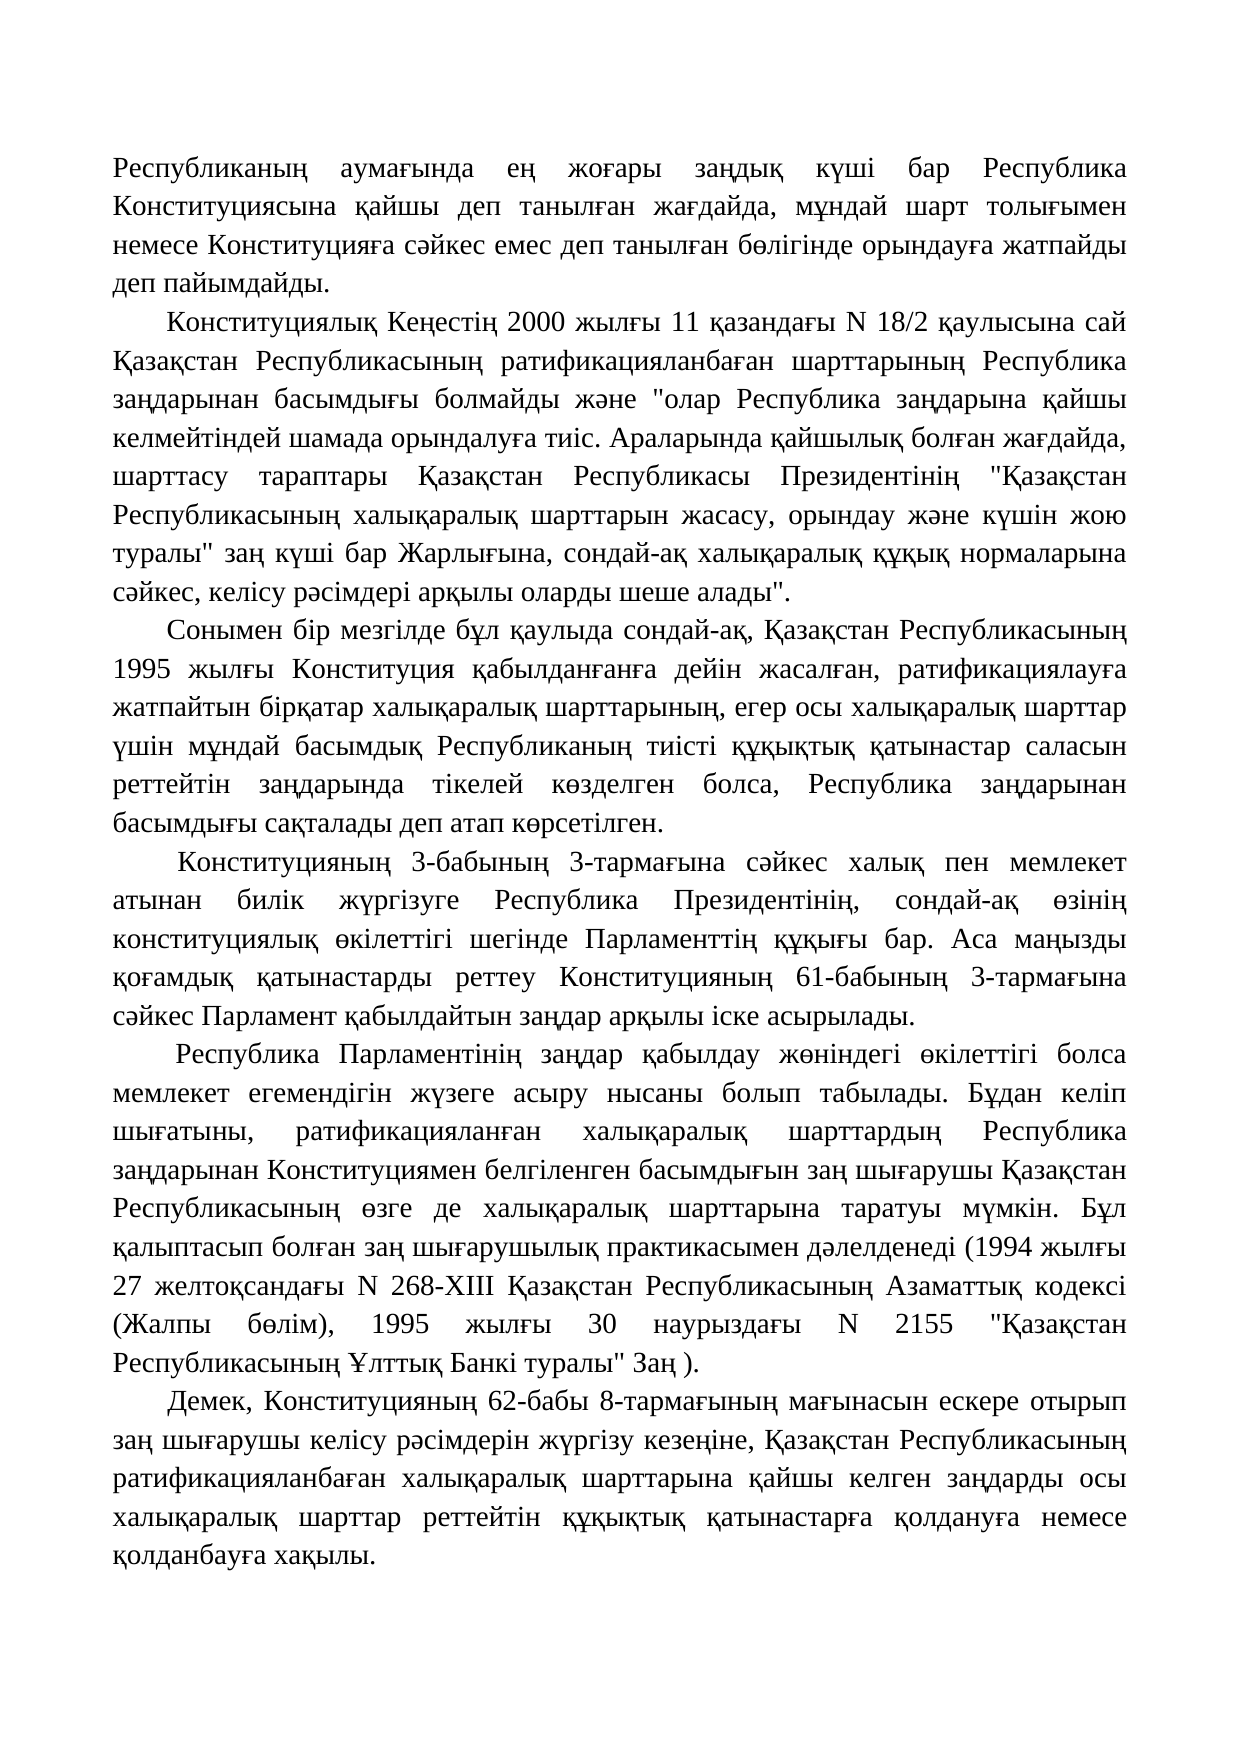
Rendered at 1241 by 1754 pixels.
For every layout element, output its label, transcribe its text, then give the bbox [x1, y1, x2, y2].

text Республика Парламентiнiң заңдар қабылдау жөнiндегi өкiлеттiгi болса мемлекет егемендiгiн жүзеге асыру нысаны болып табылады. Бұдан келiп шығатыны, ратификацияланған халықаралық шарттардың Республика заңдарынан Конституциямен белгiленген басымдығын заң шығарушы Қазақстан Республикасының өзге де халықаралық шарттарына таратуы мүмкiн. Бұл қалыптасып болған заң шығарушылық практикасымен дәлелденедi (1994 жылғы 27 желтоқсандағы N 268-XIII Қазақстан Республикасының Азаматтық кодексi (Жалпы бөлiм), 1995 жылғы 30 наурыздағы N 2155 "Қазақстан Республикасының Ұлттық Банкi туралы" Заң ). [112, 1036, 1128, 1378]
text Конституциялық Кеңестiң 2000 жылғы 11 қазандағы N 18/2 қаулысына сай Қазақстан Республикасының ратификацияланбаған шарттарының Республика заңдарынан басымдығы болмайды және "олар Республика заңдарына қайшы келмейтiндей шамада орындалуға тиiс. Араларында қайшылық болған жағдайда, шарттасу тараптары Қазақстан Республикасы Президентiнiң "Қазақстан Республикасының халықаралық шарттарын жасасу, орындау және күшiн жою туралы" заң күшi бар Жарлығына, сондай-ақ халықаралық құқық нормаларына сәйкес, келiсу рәсiмдерi арқылы оларды шеше алады". [112, 304, 1128, 607]
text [112, 150, 1128, 299]
text Конституцияның 3-бабының 3-тармағына сәйкес халық пен мемлекет атынан билiк жүргiзуге Республика Президентiнiң, сондай-ақ өзiнiң конституциялық өкiлеттiгi шегiнде Парламенттiң құқығы бар. Аса маңызды қоғамдық қатынастарды реттеу Конституцияның 61-бабының 3-тармағына сәйкес Парламент қабылдайтын заңдар арқылы iске асырылады. [112, 844, 1128, 1031]
text Сонымен бiр мезгiлде бұл қаулыда сондай-ақ, Қазақстан Республикасының 1995 жылғы Конституция қабылданғанға дейiн жасалған, ратификациялауға жатпайтын бiрқатар халықаралық шарттарының, егер осы халықаралық шарттар үшiн мұндай басымдық Республиканың тиiстi құқықтық қатынастар саласын реттейтiн заңдарында тiкелей көзделген болса, Республика заңдарынан басымдығы сақталады деп атап көрсетiлген. [112, 612, 1128, 839]
text Демек, Конституцияның 62-бабы 8-тармағының мағынасын ескере отырып заң шығарушы келiсу рәсiмдерiн жүргiзу кезеңiне, Қазақстан Республикасының ратификацияланбаған халықаралық шарттарына қайшы келген заңдарды осы халықаралық шарттар реттейтiн құқықтық қатынастарға қолдануға немесе қолданбауға хақылы. [112, 1383, 1128, 1571]
